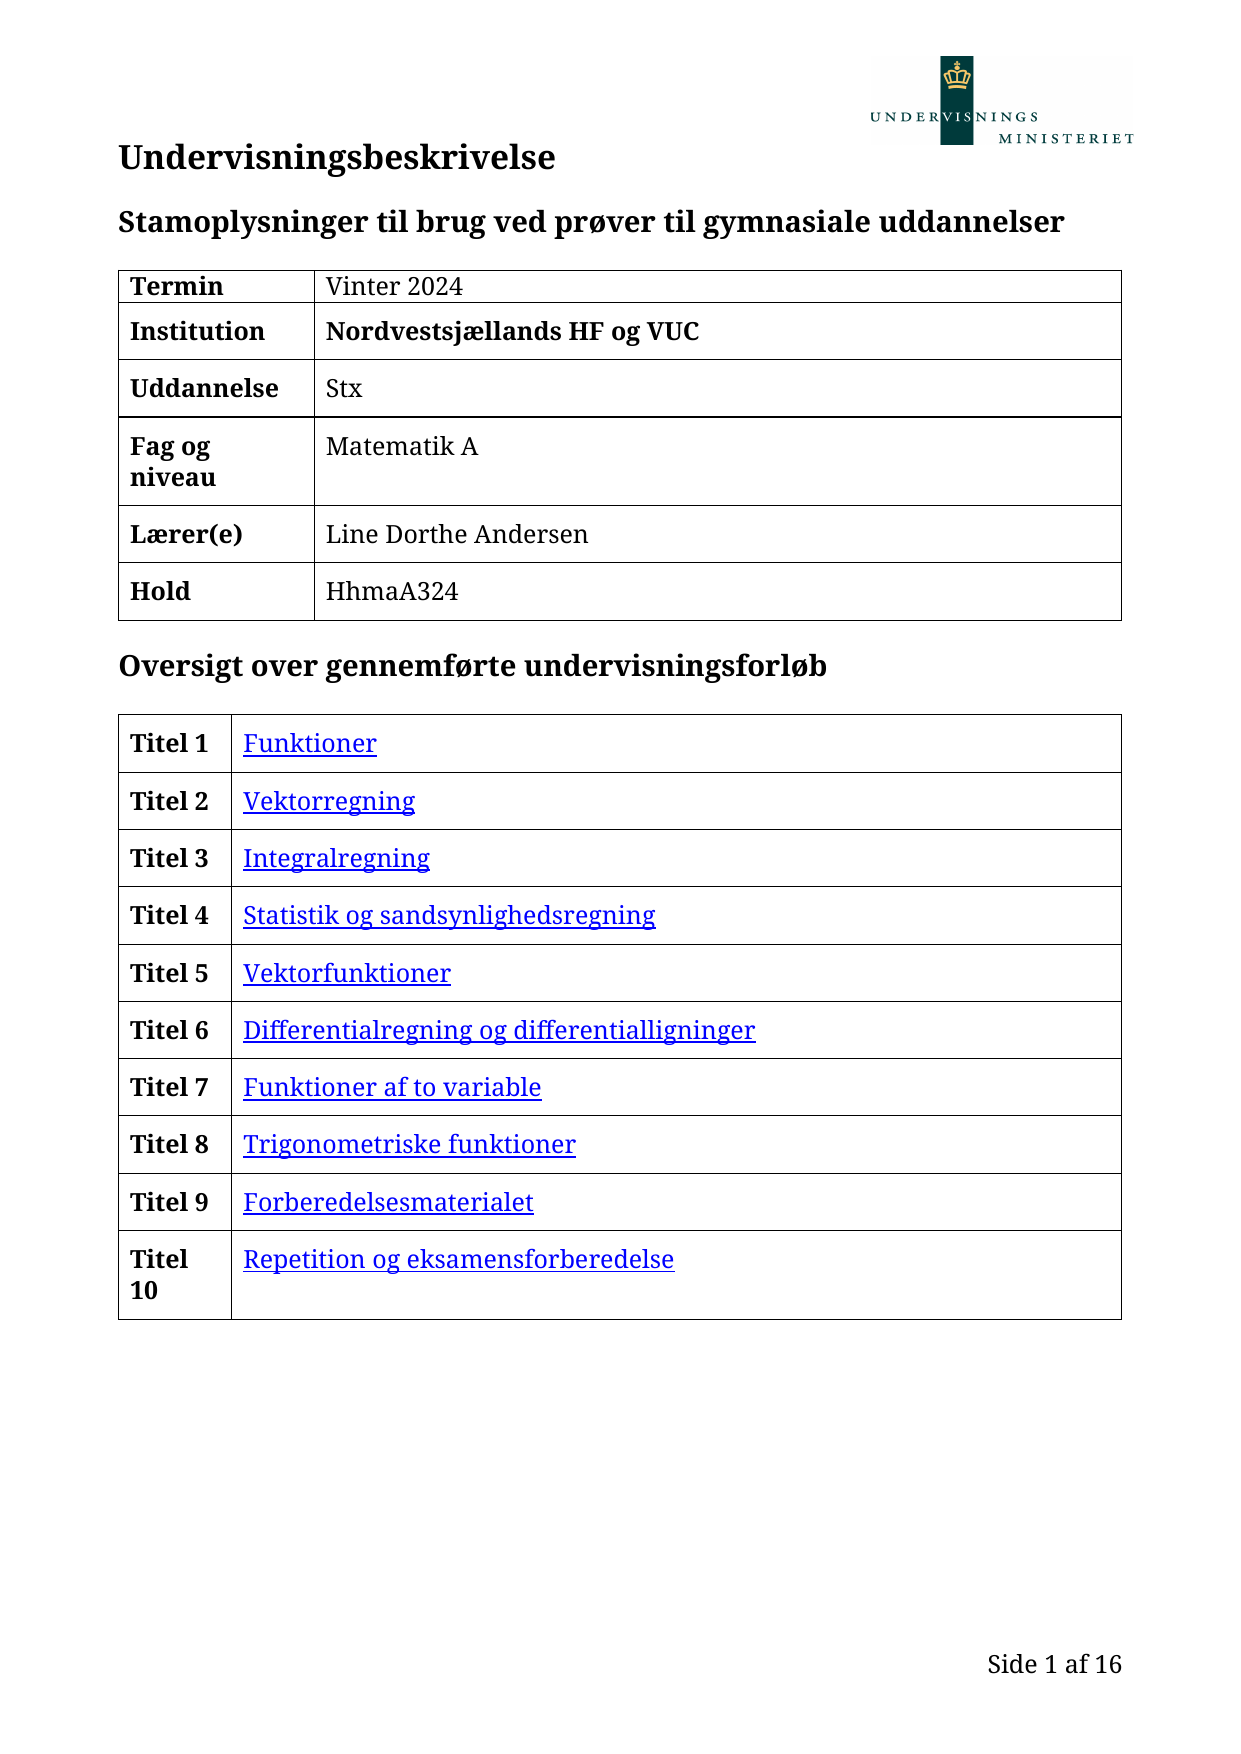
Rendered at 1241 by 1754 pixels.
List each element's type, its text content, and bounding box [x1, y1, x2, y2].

table_cell Titel 3 [119, 830, 231, 886]
table_cell Line Dorthe Andersen [315, 506, 1121, 562]
table_cell Titel 8 [119, 1116, 231, 1173]
table_header Titel 1 [119, 715, 231, 772]
table_cell Titel 7 [119, 1059, 231, 1115]
table_cell Trigonometriske funktioner [232, 1116, 1121, 1173]
picture [871, 56, 1134, 145]
table_cell Vektorregning [232, 773, 1121, 829]
table_cell Institution [119, 303, 314, 359]
table_cell Titel 5 [119, 945, 231, 1001]
table_cell Fag og niveau [119, 418, 314, 505]
table_header Termin [119, 271, 314, 302]
table_cell Titel 10 [119, 1231, 231, 1318]
table_cell Funktioner af to variable [232, 1059, 1121, 1115]
table_cell Lærer(e) [119, 506, 314, 562]
table_header Vinter 2024 [315, 271, 1121, 302]
table_cell Differentialregning og differentialligninger [232, 1002, 1121, 1058]
text Undervisningsbeskrivelse [118, 131, 1122, 176]
table_cell Titel 9 [119, 1174, 231, 1230]
table_cell Nordvestsjællands HF og VUC [315, 303, 1121, 359]
table_cell Titel 4 [119, 887, 231, 943]
table_cell Hold [119, 563, 314, 619]
table_cell Titel 6 [119, 1002, 231, 1058]
text Stamoplysninger til brug ved prøver til gymnasiale uddannelser [118, 207, 1122, 238]
table_cell Stx [315, 360, 1121, 416]
table_cell Vektorfunktioner [232, 945, 1121, 1001]
table_cell Statistik og sandsynlighedsregning [232, 887, 1121, 943]
table_cell Forberedelsesmaterialet [232, 1174, 1121, 1230]
table_cell Matematik A [315, 418, 1121, 505]
table_cell Integralregning [232, 830, 1121, 886]
table_cell Uddannelse [119, 360, 314, 416]
table_cell Repetition og eksamensforberedelse [232, 1231, 1121, 1318]
table_header Funktioner [232, 715, 1121, 772]
table_cell HhmaA324 [315, 563, 1121, 619]
table_cell Titel 2 [119, 773, 231, 829]
text Oversigt over gennemførte undervisningsforløb [118, 652, 1122, 683]
